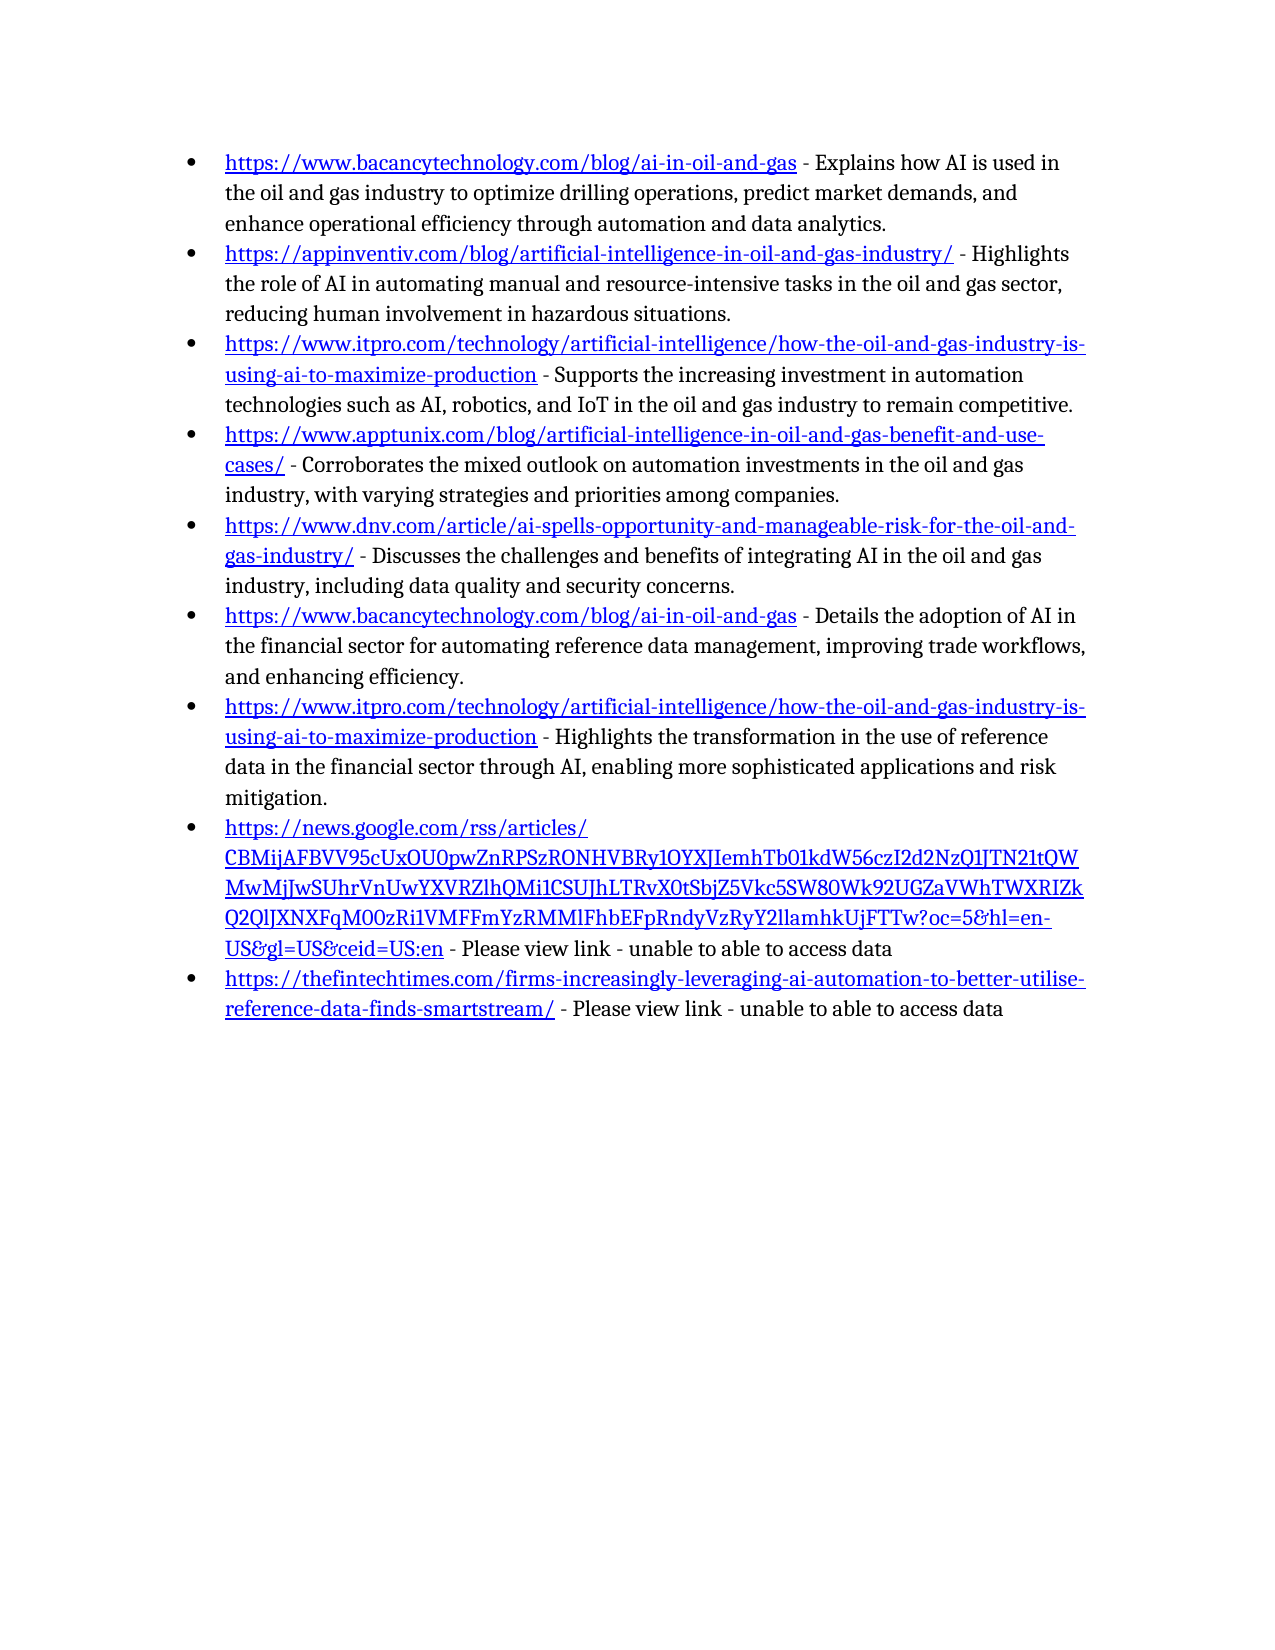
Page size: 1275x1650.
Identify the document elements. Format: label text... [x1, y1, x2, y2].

list https://news.google.com/rss/articles/CBMijAFBVV95cUxOU0pwZnRPSzRONHVBRy1OYXJIemhTb01kdW56czI2d2NzQ1JTN21tQWMwMjJwSUhrVnUwYXVRZlhQMi1CSUJhLTRvX0tSbjZ5Vkc5SW80Wk92UGZaVWhTWXRIZkQ2QlJXNXFqM00zRi1VMFFmYzRMMlFhbEFpRndyVzRyY2llamhkUjFTTw?oc=5&hl=en-US&gl=US&ceid=US:en - Please view link - unable to able to access data [187, 814, 1087, 962]
list https://appinventiv.com/blog/artificial-intelligence-in-oil-and-gas-industry/ - Highlights the role of AI in automating manual and resource-intensive tasks in the oil and gas sector, reducing human involvement in hazardous situations. [187, 241, 1087, 327]
list https://www.bacancytechnology.com/blog/ai-in-oil-and-gas - Explains how AI is used in the oil and gas industry to optimize drilling operations, predict market demands, and enhance operational efficiency through automation and data analytics. [187, 150, 1087, 237]
list https://www.bacancytechnology.com/blog/ai-in-oil-and-gas - Details the adoption of AI in the financial sector for automating reference data management, improving trade workflows, and enhancing efficiency. [187, 603, 1087, 690]
list https://www.apptunix.com/blog/artificial-intelligence-in-oil-and-gas-benefit-and-use-cases/ - Corroborates the mixed outlook on automation investments in the oil and gas industry, with varying strategies and priorities among companies. [187, 422, 1087, 509]
list https://www.itpro.com/technology/artificial-intelligence/how-the-oil-and-gas-industry-is-using-ai-to-maximize-production - Highlights the transformation in the use of reference data in the financial sector through AI, enabling more sophisticated applications and risk mitigation. [187, 694, 1087, 811]
list https://www.dnv.com/article/ai-spells-opportunity-and-manageable-risk-for-the-oil-and-gas-industry/ - Discusses the challenges and benefits of integrating AI in the oil and gas industry, including data quality and security concerns. [187, 512, 1087, 599]
list https://www.itpro.com/technology/artificial-intelligence/how-the-oil-and-gas-industry-is-using-ai-to-maximize-production - Supports the increasing investment in automation technologies such as AI, robotics, and IoT in the oil and gas industry to remain competitive. [187, 331, 1087, 418]
list https://thefintechtimes.com/firms-increasingly-leveraging-ai-automation-to-better-utilise-reference-data-finds-smartstream/ - Please view link - unable to able to access data [187, 966, 1087, 1022]
